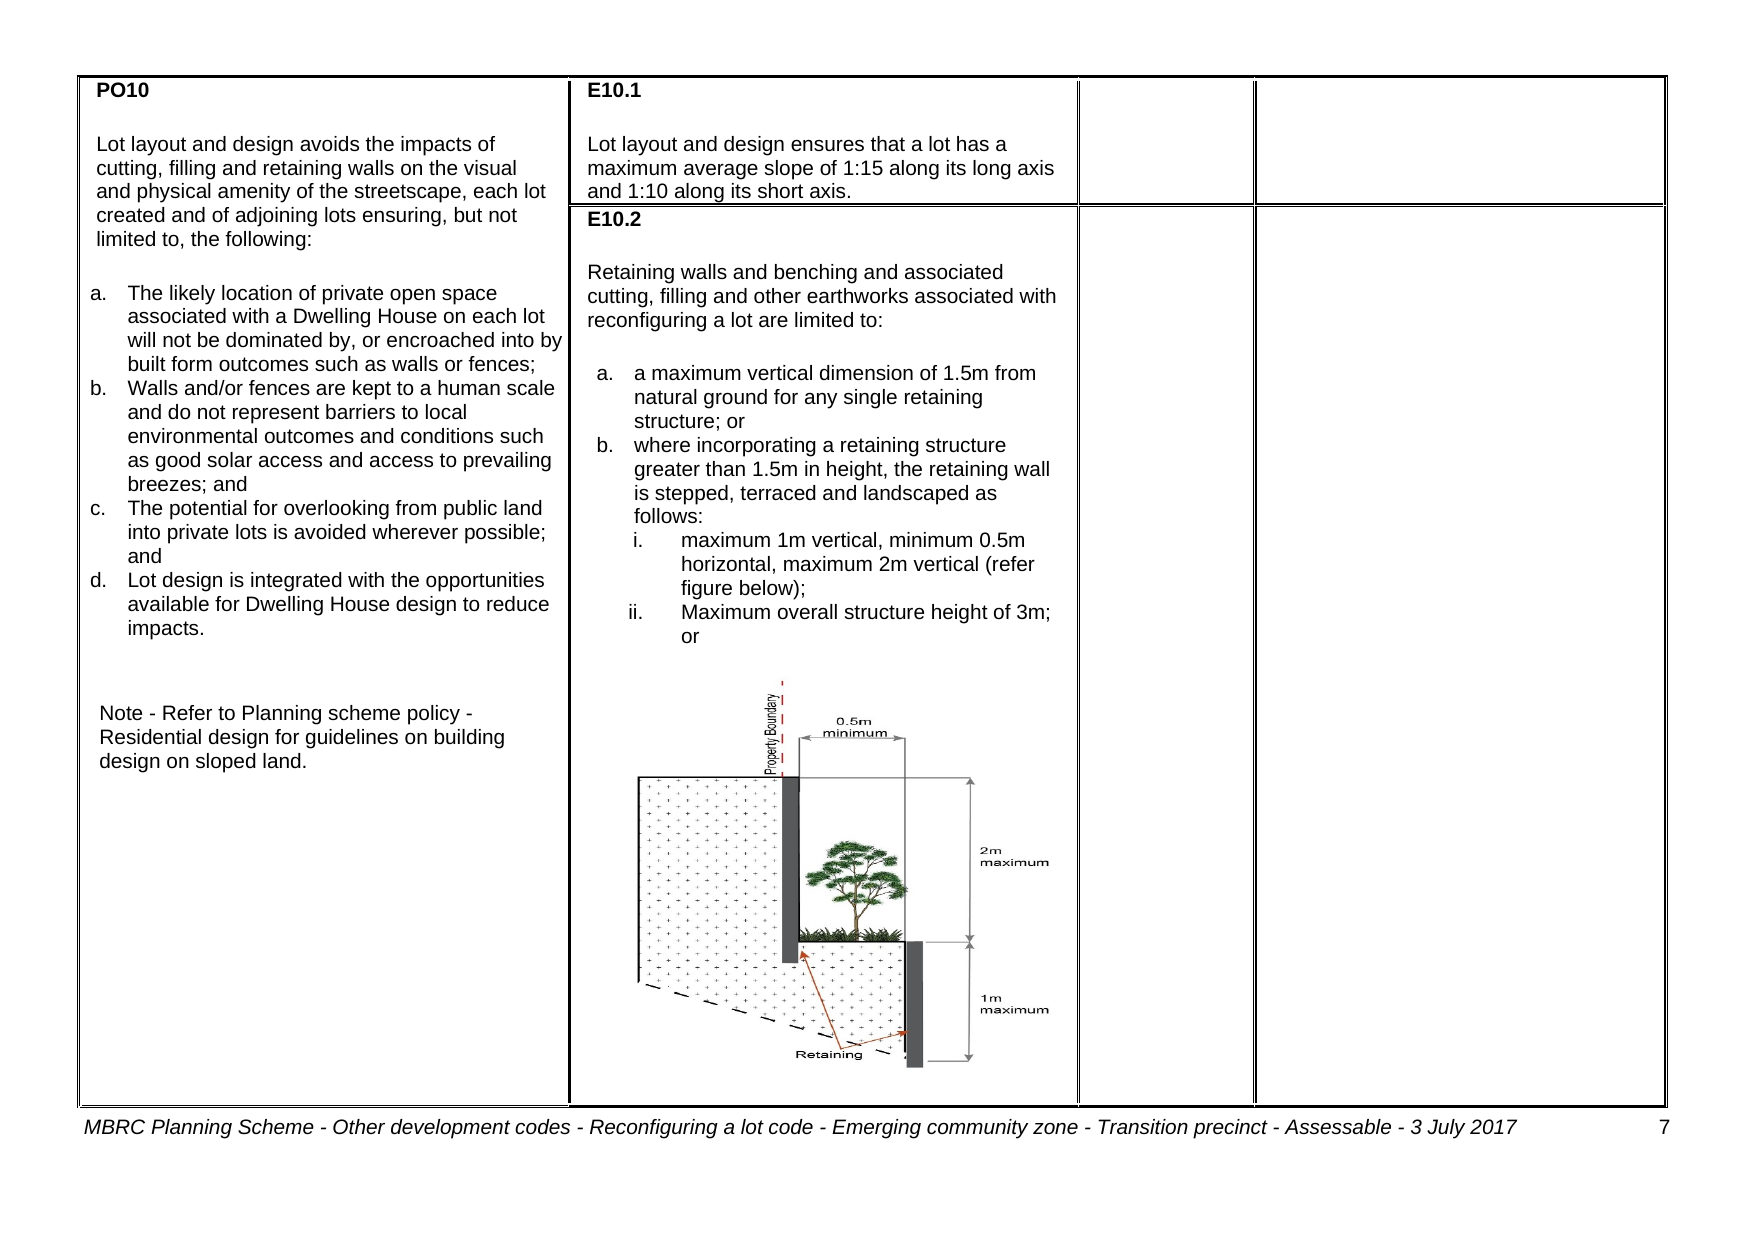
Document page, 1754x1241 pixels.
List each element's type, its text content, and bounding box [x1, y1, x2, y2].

table_cell [1255, 203, 1665, 1105]
table_cell [1079, 77, 1255, 203]
table_cell PO10 Lot layout and design avoids the impacts of cutting, filling and retaining walls on the visual and physical amenity of the streetscape, each lot created and of adjoining lots ensuring, but not limited to, the following: The likely location of private open space associated with a Dwelling House on each lot will not be dominated by, or encroached into by built form outcomes such as walls or fences; Walls and/or fences are kept to a human scale and do not represent barriers to local environmental outcomes and conditions such as good solar access and access to prevailing breezes; and The potential for overlooking from public land into private lots is avoided wherever possible; and Lot design is integrated with the opportunities available for Dwelling House design to reduce impacts. [80, 77, 569, 1105]
table_cell [1079, 203, 1255, 1105]
table_cell E10.1 Lot layout and design ensures that a lot has a maximum average slope of 1:15 along its long axis and 1:10 along its short axis. [569, 78, 1079, 203]
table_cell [569, 207, 1079, 1105]
picture [618, 677, 1061, 1076]
table_cell [1255, 78, 1664, 203]
